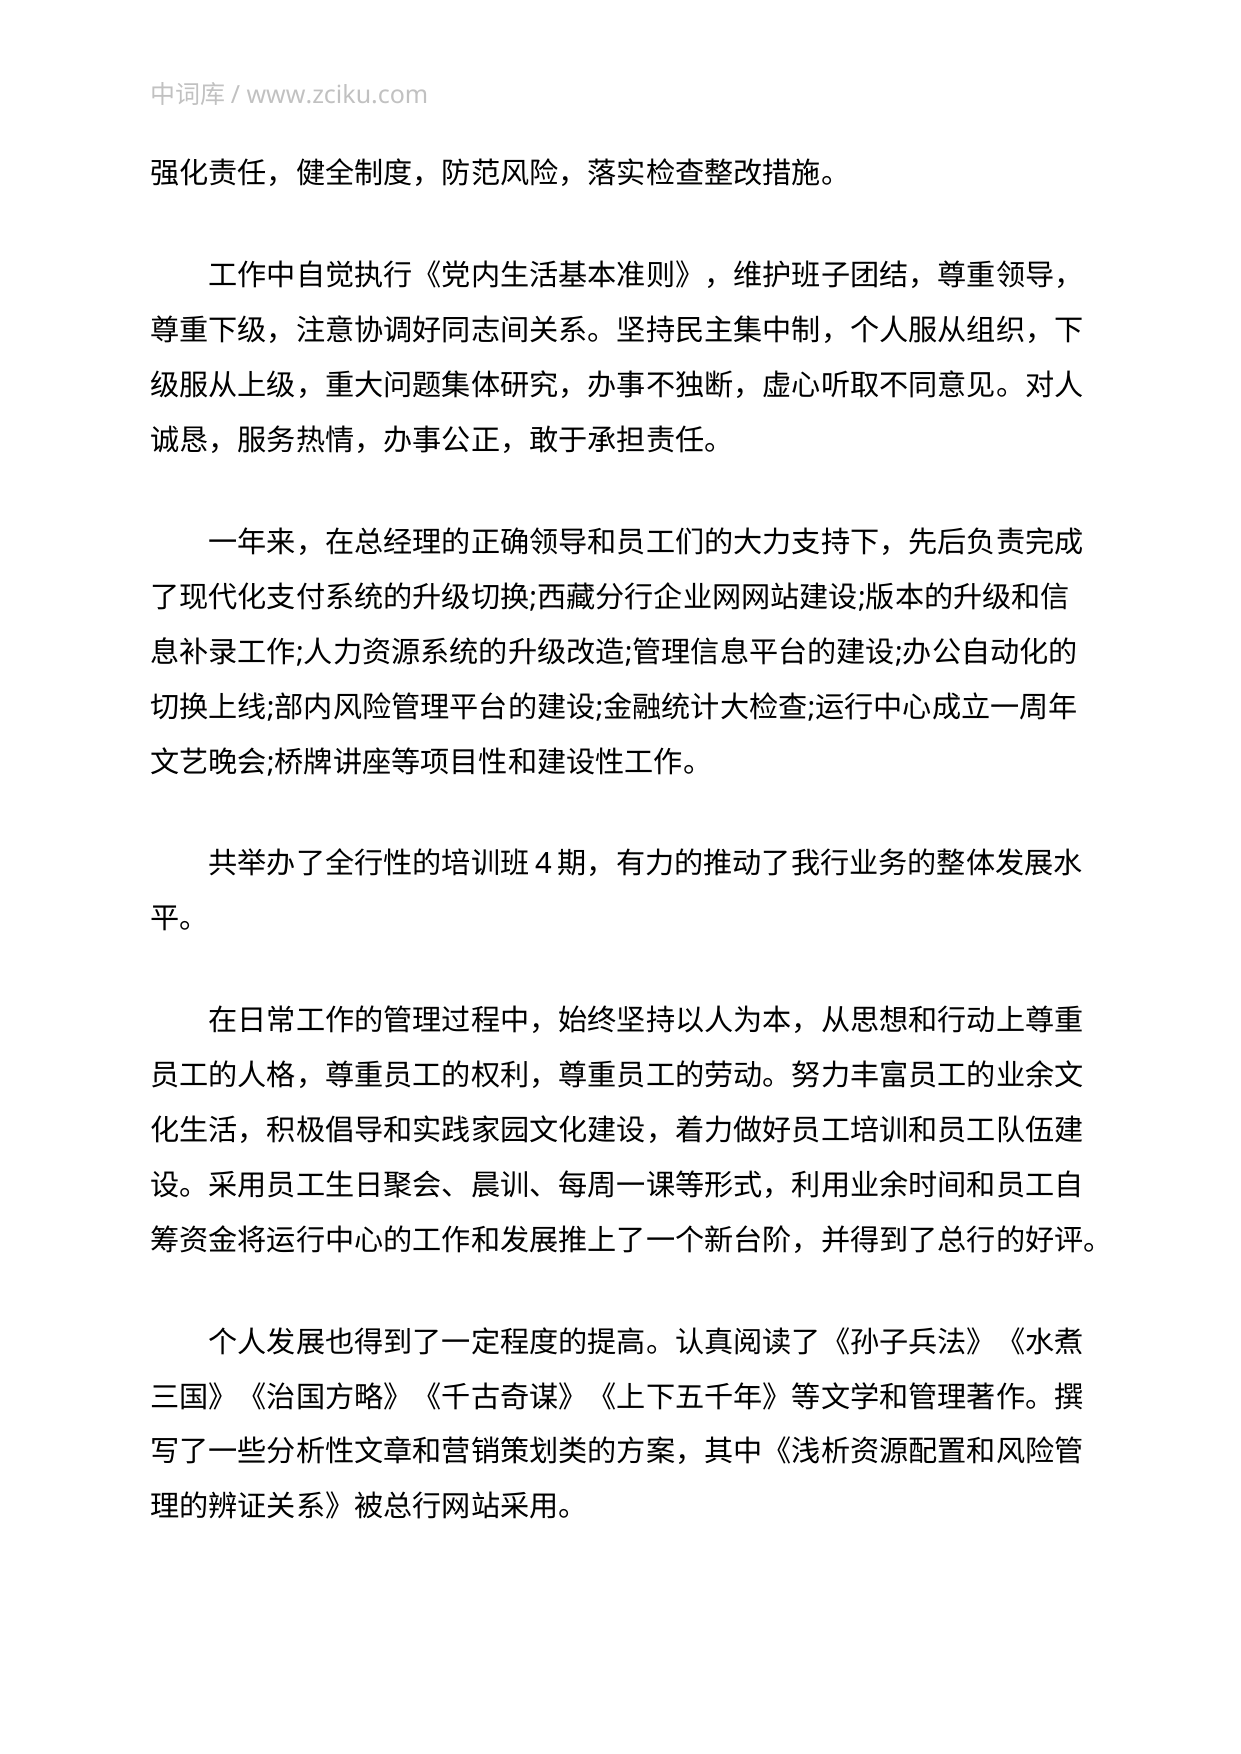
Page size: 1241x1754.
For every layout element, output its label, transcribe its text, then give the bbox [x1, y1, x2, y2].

text 在日常工作的管理过程中，始终坚持以人为本，从思想和行动上尊重员工的人格，尊重员工的权利，尊重员工的劳动。努力丰富员工的业余文化生活，积极倡导和实践家园文化建设，着力做好员工培训和员工队伍建设。采用员工生日聚会、晨训、每周一课等形式，利用业余时间和员工自筹资金将运行中心的工作和发展推上了一个新台阶，并得到了总行的好评。 [150, 997, 1090, 1259]
text 一年来，在总经理的正确领导和员工们的大力支持下，先后负责完成了现代化支付系统的升级切换;西藏分行企业网网站建设;版本的升级和信息补录工作;人力资源系统的升级改造;管理信息平台的建设;办公自动化的切换上线;部内风险管理平台的建设;金融统计大检查;运行中心成立一周年文艺晚会;桥牌讲座等项目性和建设性工作。 [150, 518, 1090, 781]
text 工作中自觉执行《党内生活基本准则》，维护班子团结，尊重领导，尊重下级，注意协调好同志间关系。坚持民主集中制，个人服从组织，下级服从上级，重大问题集体研究，办事不独断，虚心听取不同意见。对人诚恳，服务热情，办事公正，敢于承担责任。 [150, 252, 1090, 459]
text 个人发展也得到了一定程度的提高。认真阅读了《孙子兵法》《水煮三国》《治国方略》《千古奇谋》《上下五千年》等文学和管理著作。撰写了一些分析性文章和营销策划类的方案，其中《浅析资源配置和风险管理的辨证关系》被总行网站采用。 [150, 1318, 1090, 1525]
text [150, 150, 1090, 192]
text 共举办了全行性的培训班4期，有力的推动了我行业务的整体发展水平。 [150, 840, 1090, 937]
